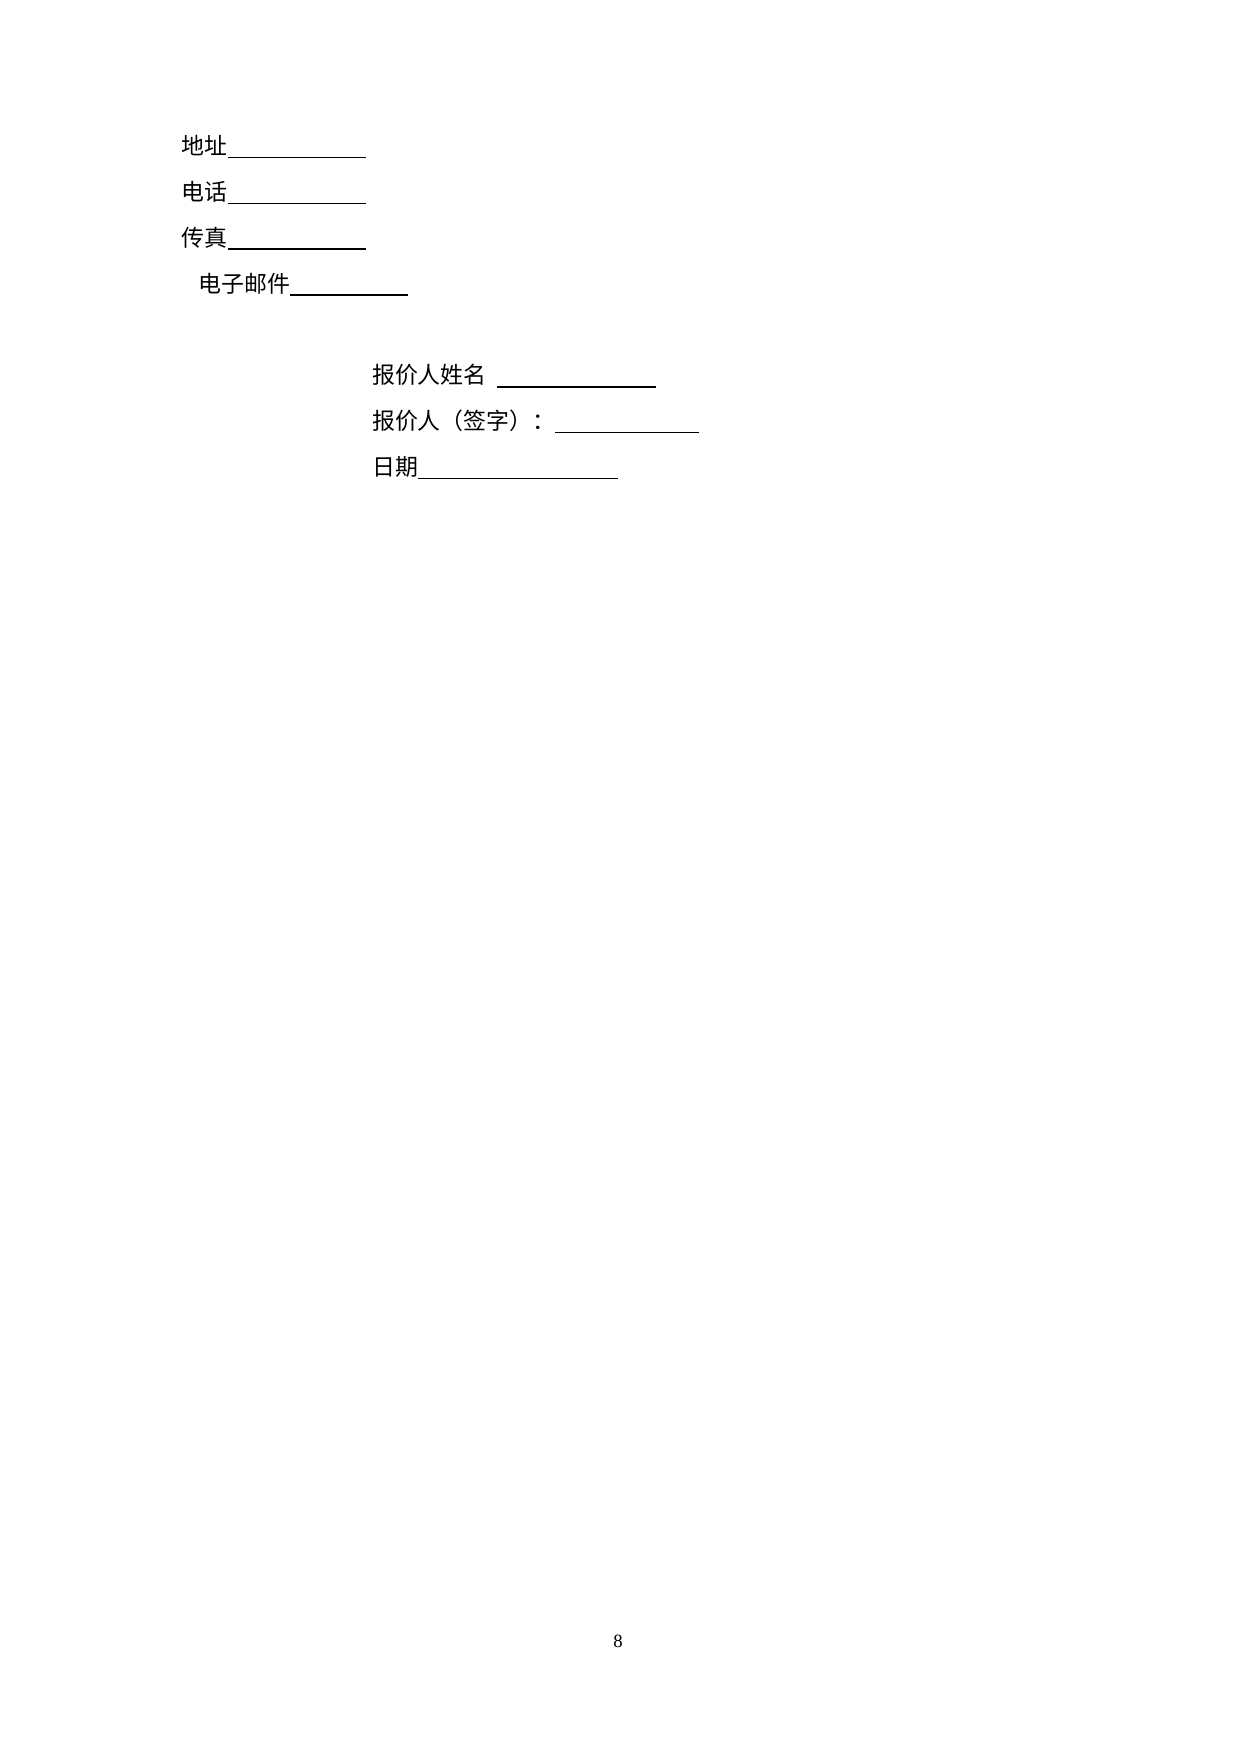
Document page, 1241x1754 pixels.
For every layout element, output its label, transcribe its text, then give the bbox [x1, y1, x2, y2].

text 传真 [118, 210, 1122, 256]
text 报价人（签字）： [118, 393, 1122, 439]
text 日期 [118, 439, 1122, 485]
text 地址 [118, 118, 1122, 164]
text 电话 [118, 164, 1122, 210]
text 电子邮件 [118, 256, 1122, 301]
text 报价人姓名 [118, 347, 1122, 393]
